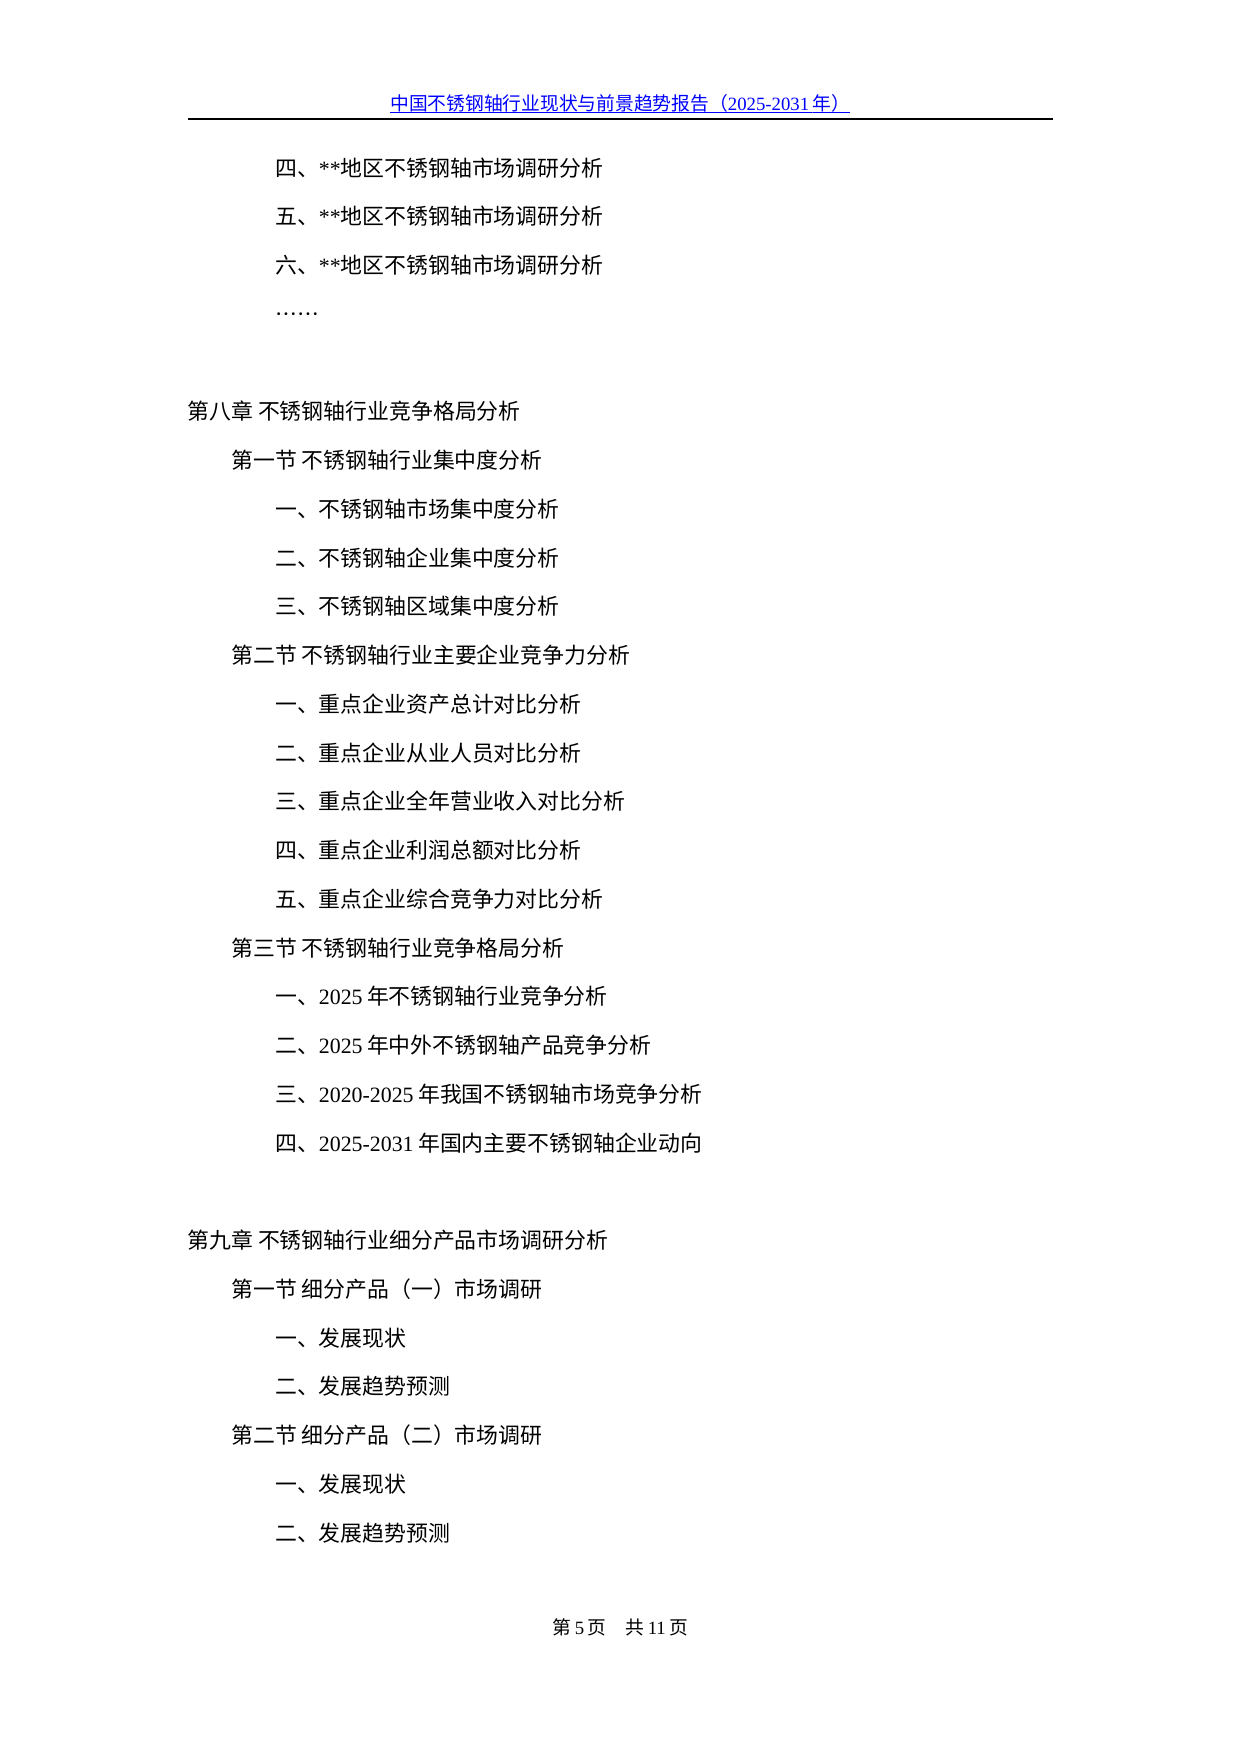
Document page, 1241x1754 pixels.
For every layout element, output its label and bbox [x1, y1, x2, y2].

text [187, 150, 1053, 1548]
